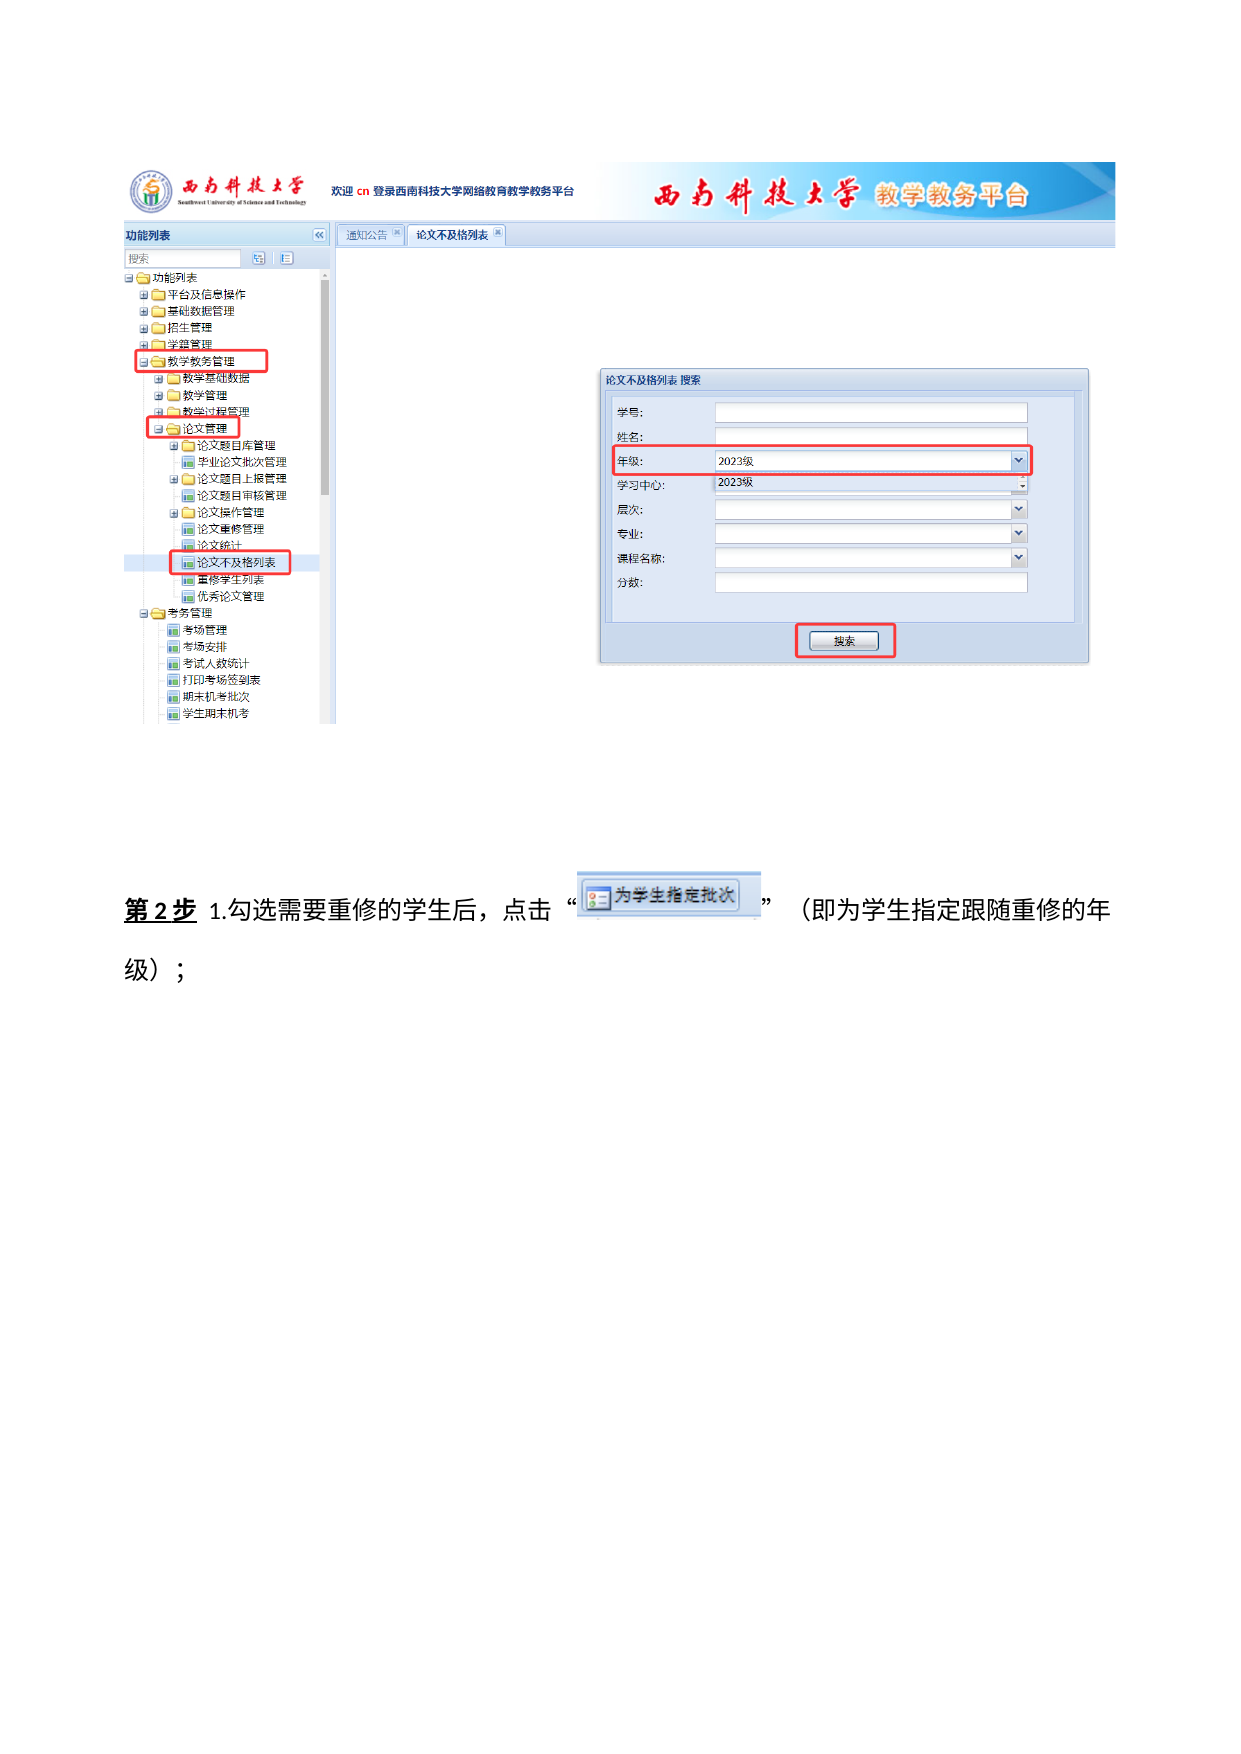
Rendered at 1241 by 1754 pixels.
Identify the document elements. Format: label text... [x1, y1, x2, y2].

picture [577, 871, 762, 920]
text 第2步 1.勾选需要重修的学生后，点击“”（即为学生指定跟随重修的年级）； [124, 871, 1116, 1001]
picture [124, 162, 1116, 724]
